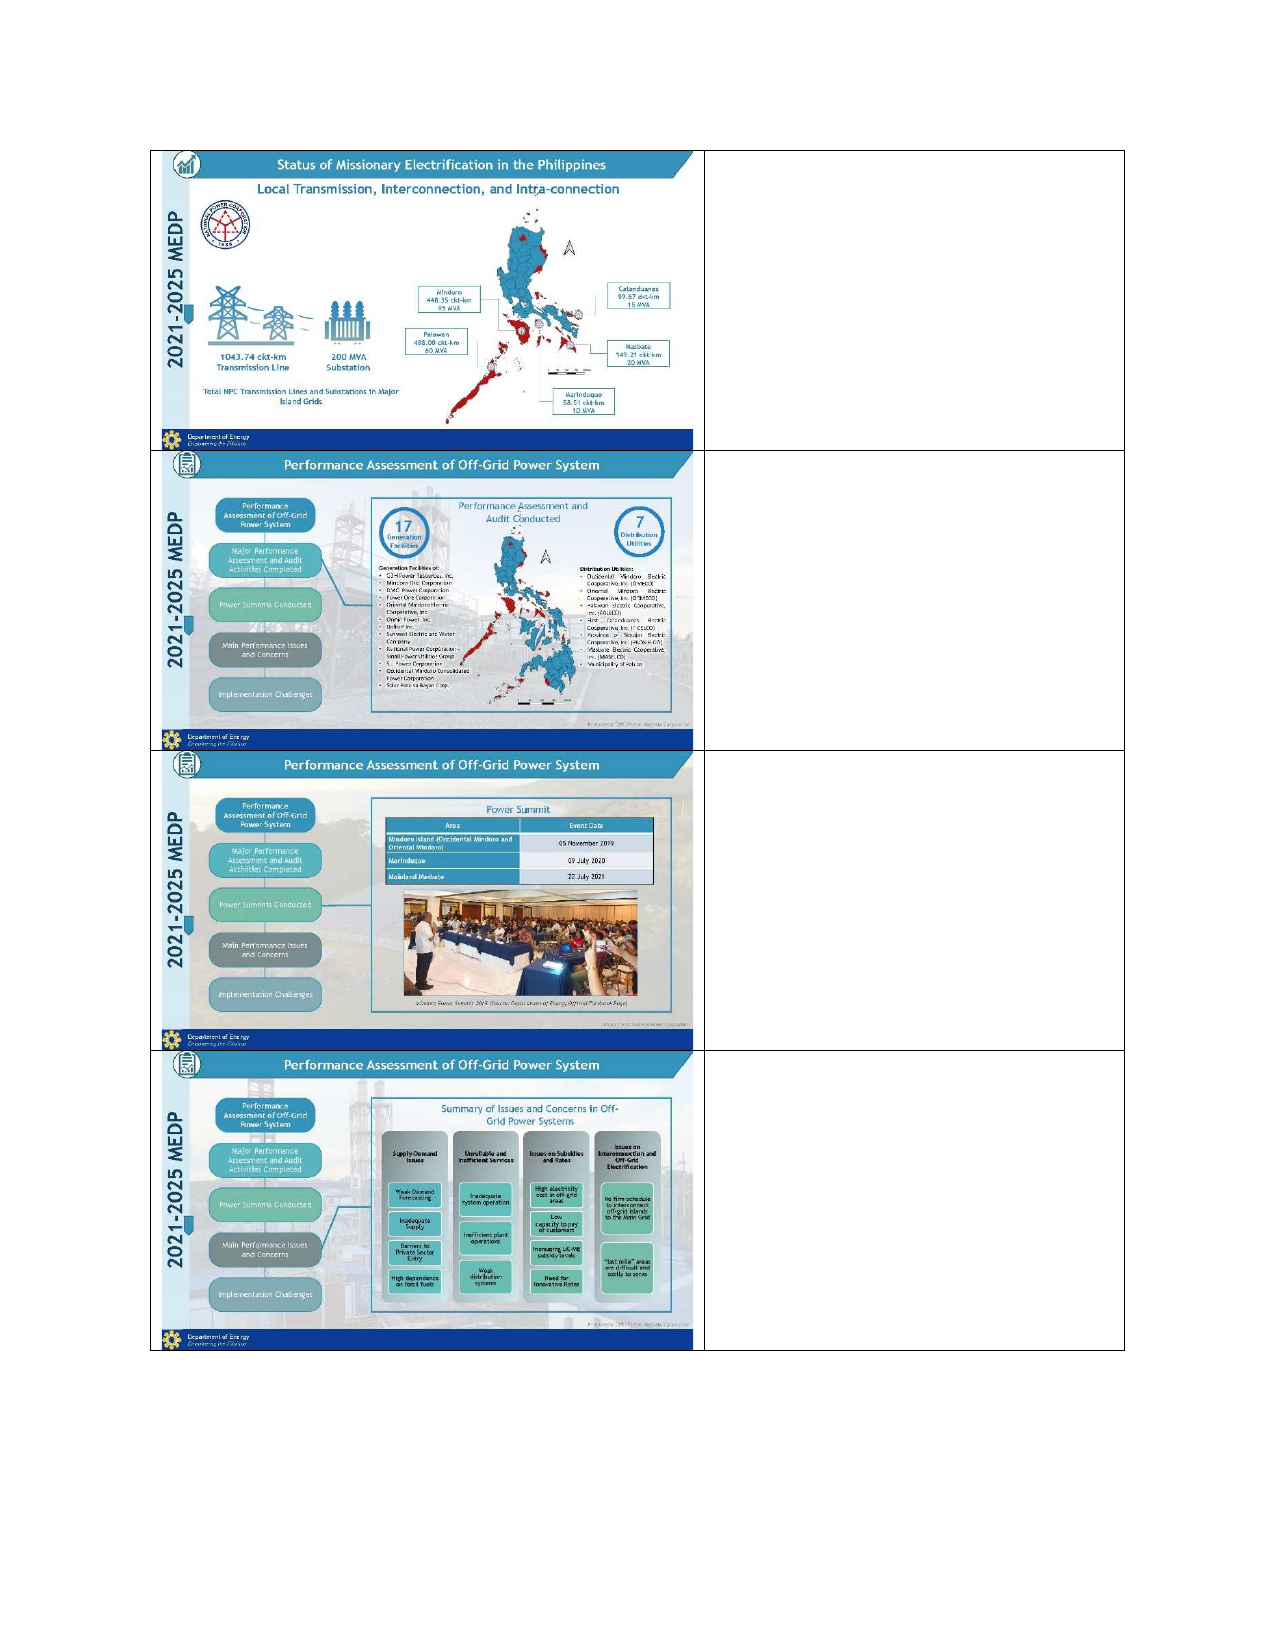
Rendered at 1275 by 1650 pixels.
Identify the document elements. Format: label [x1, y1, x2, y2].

table_cell [705, 1051, 1124, 1350]
table_cell [694, 751, 704, 1050]
table_cell [151, 151, 161, 450]
table_cell [694, 151, 704, 450]
table_cell [694, 451, 704, 750]
table_cell [151, 451, 161, 750]
picture [161, 451, 694, 750]
table_cell [694, 1051, 704, 1350]
table_cell [151, 751, 161, 1050]
table_cell [705, 451, 1124, 750]
table_cell [705, 751, 1124, 1050]
table_cell [151, 1051, 161, 1350]
picture [161, 151, 694, 450]
picture [161, 1051, 694, 1350]
picture [161, 751, 694, 1050]
table_cell [705, 151, 1124, 450]
